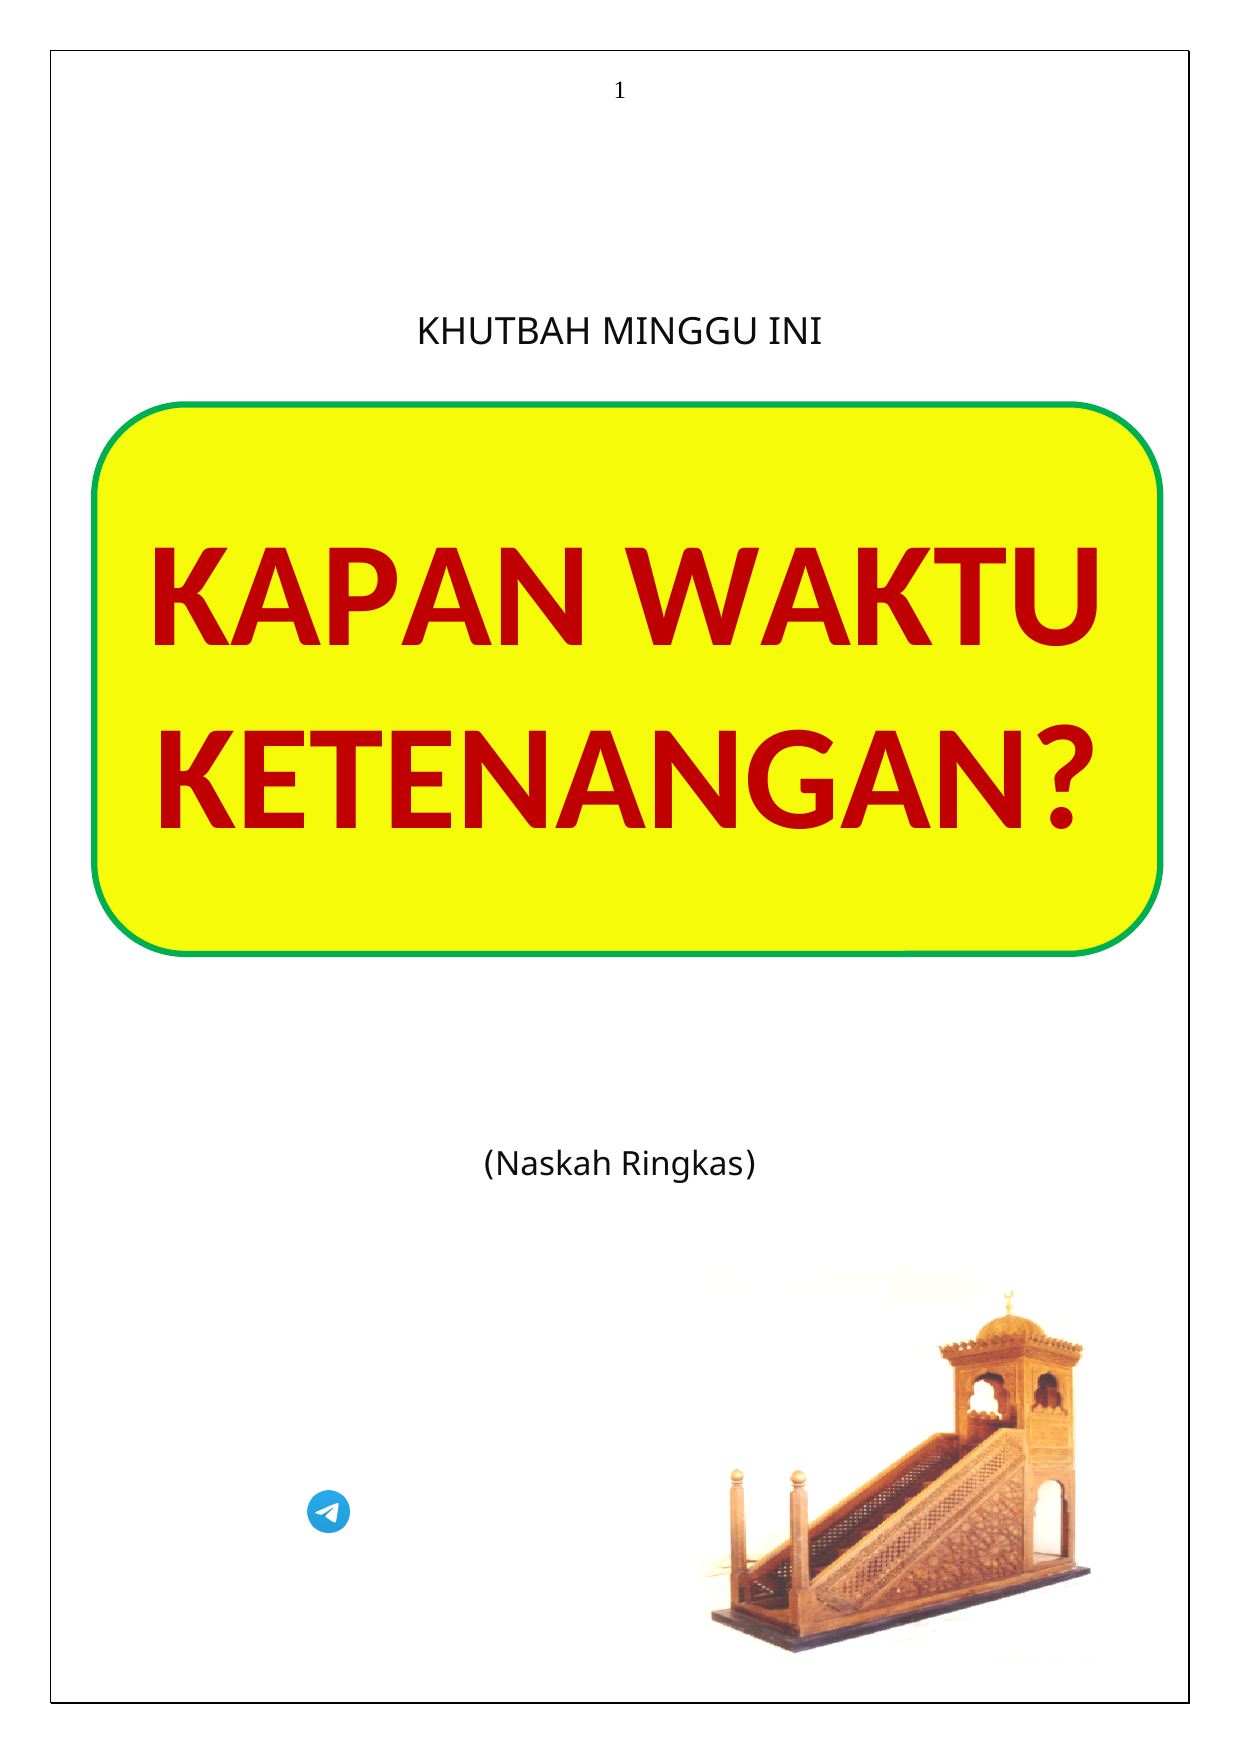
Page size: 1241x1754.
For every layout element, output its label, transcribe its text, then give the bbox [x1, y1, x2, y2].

text KHUTBAH MINGGU INI [187, 286, 1052, 359]
text (Naskah Ringkas) [187, 1139, 1052, 1185]
picture [307, 1490, 350, 1533]
